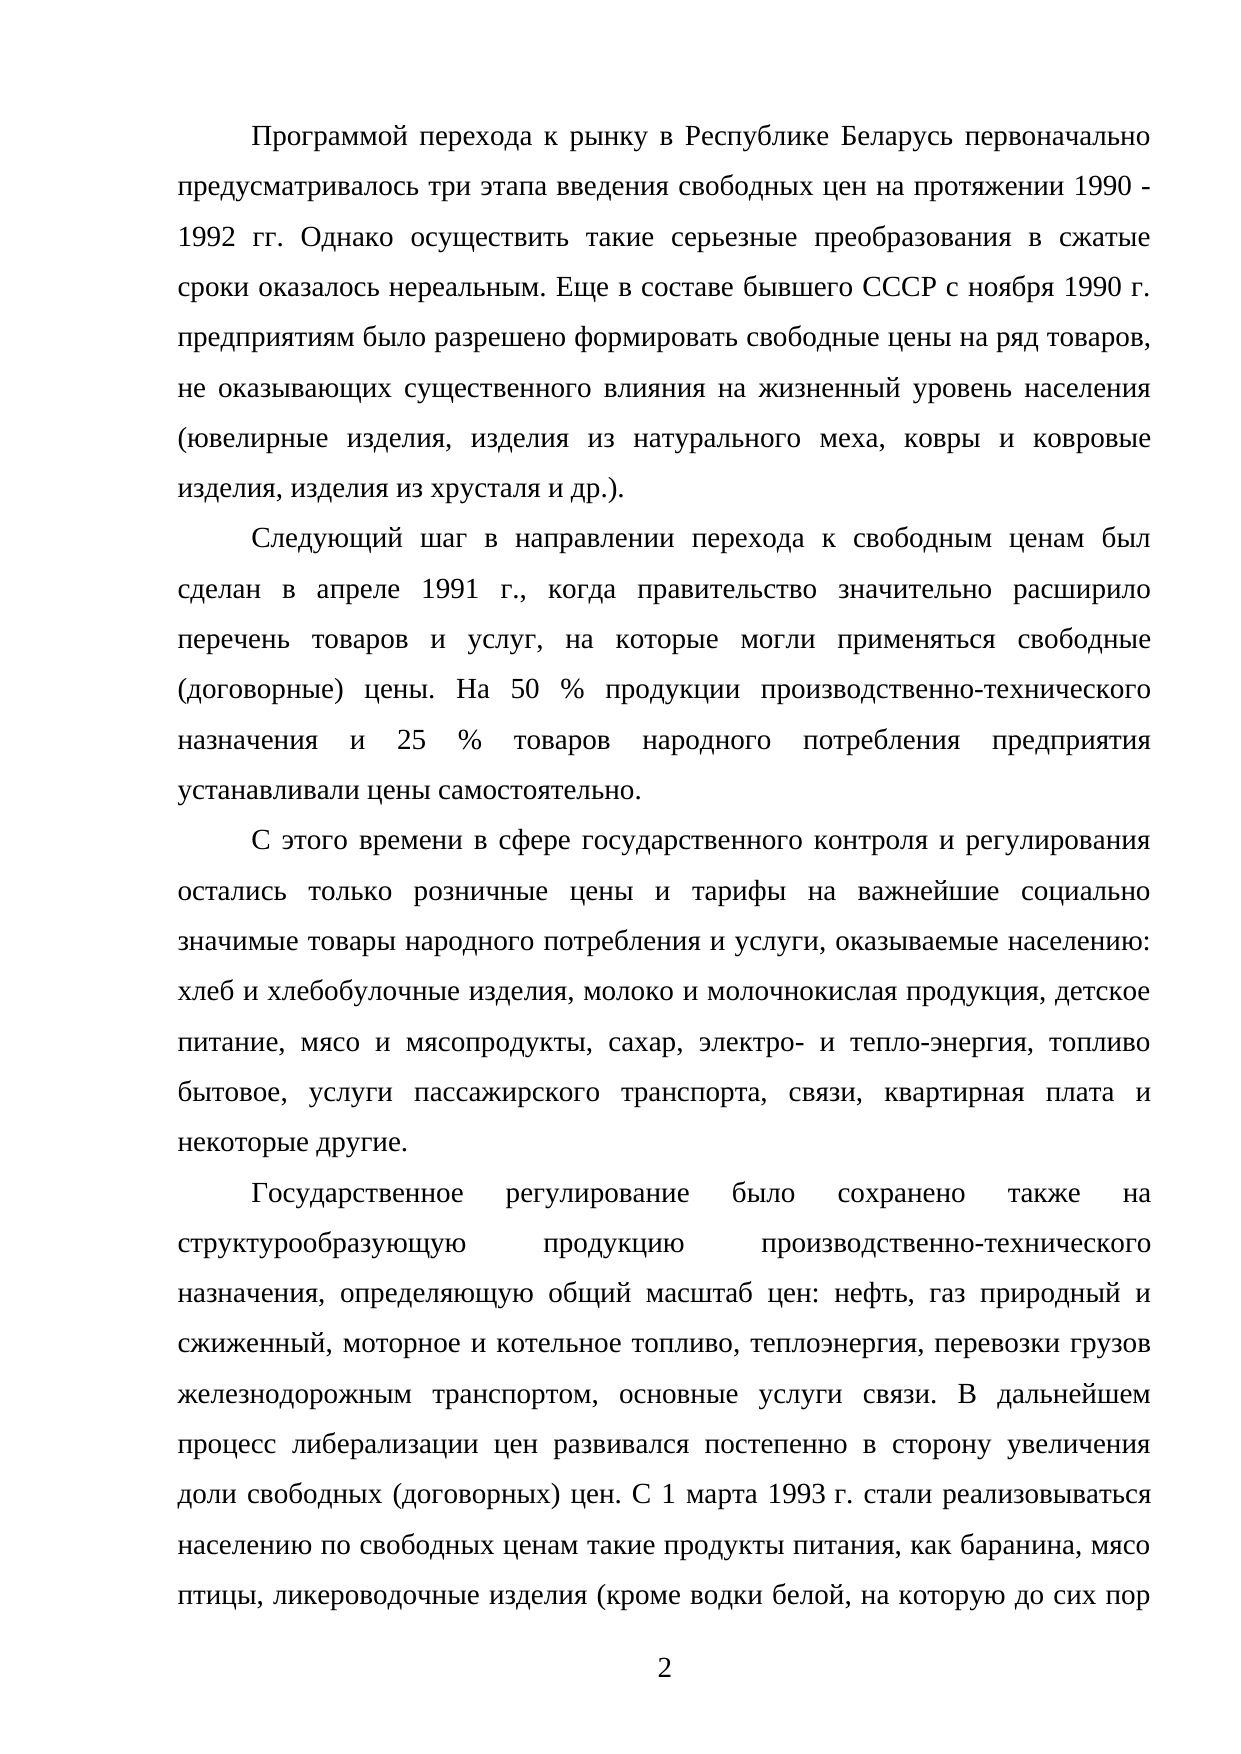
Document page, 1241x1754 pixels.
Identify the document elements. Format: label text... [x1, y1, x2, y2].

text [177, 1175, 1152, 1611]
text С этого времени в сфере государственного контроля и регулирования остались только розничные цены и тарифы на важнейшие социально значимые товары народного потребления и услуги, оказываемые населению: хлеб и хлебобулочные изделия, молоко и молочнокислая продукция, детское питание, мясо и мясопродукты, сахар, электро- и тепло-энергия, топливо бытовое, услуги пассажирского транспорта, связи, квартирная плата и некоторые другие. [177, 822, 1152, 1158]
text Программой перехода к рынку в Республике Беларусь первоначально предусматривалось три этапа введения свободных цен на протяжении 1990 - 1992 гг. Однако осуществить такие серьезные преобразования в сжатые сроки оказалось нереальным. Еще в составе бывшего СССР с ноября . предприятиям было разрешено формировать свободные цены на ряд товаров, не оказывающих существенного влияния на жизненный уровень населения (ювелирные изделия, изделия из натурального меха, ковры и ковровые изделия, изделия из хрусталя и др.). [177, 118, 1152, 504]
text Следующий шаг в направлении перехода к свободным ценам был сделан в апреле ., когда правительство значительно расширило перечень товаров и услуг, на которые могли применяться свободные (договорные) цены. На 50 % продукции производственно-технического назначения и 25 % товаров народного потребления предприятия устанавливали цены самостоятельно. [177, 521, 1152, 806]
